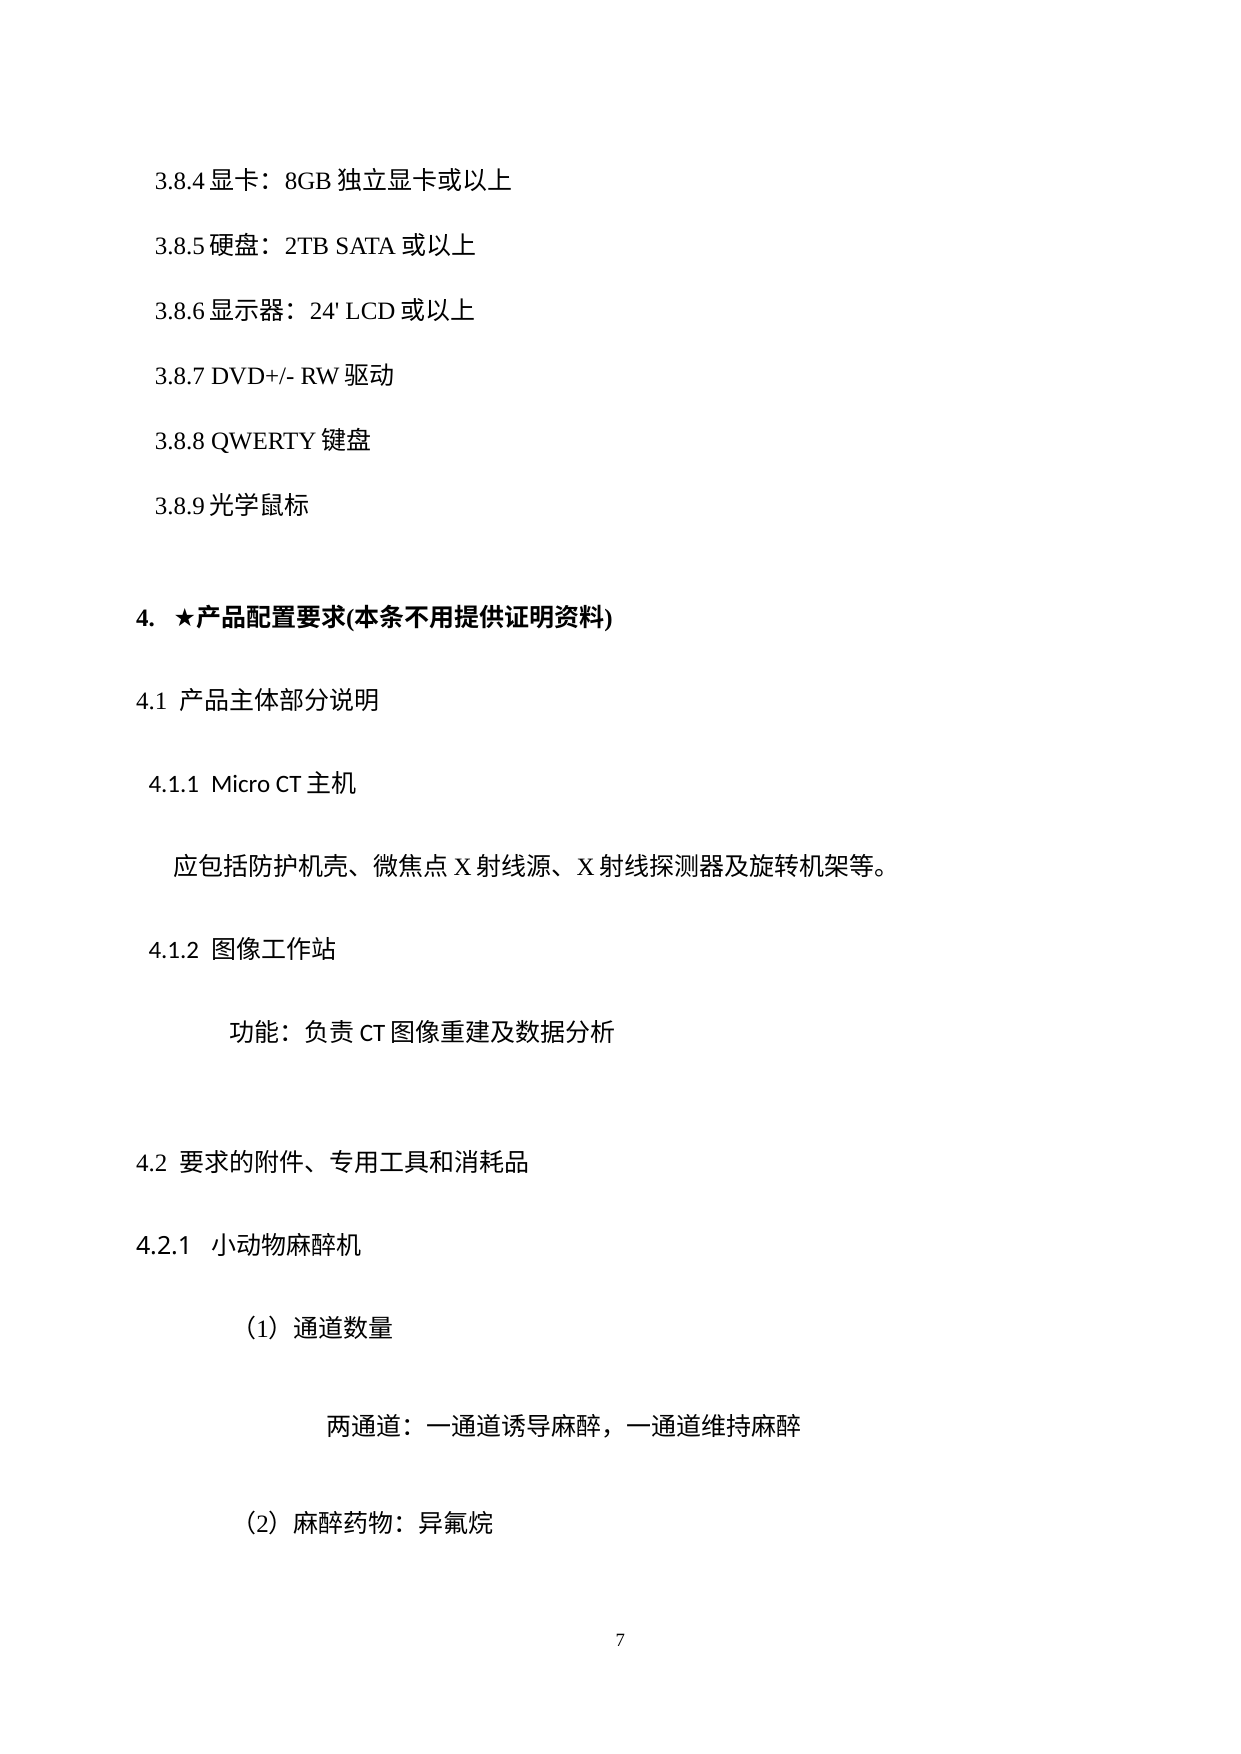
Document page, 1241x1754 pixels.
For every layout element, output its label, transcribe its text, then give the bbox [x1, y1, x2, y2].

text 3.8.6显示器：24' LCD或以上 [136, 276, 1104, 341]
list 图像工作站 [148, 915, 1104, 980]
list 功能：负责CT图像重建及数据分析 [179, 998, 1104, 1063]
list 要求的附件、专用工具和消耗品 [136, 1128, 1104, 1193]
text 3.8.5硬盘：2TB SATA或以上 [136, 211, 1104, 276]
list Micro CT主机 [148, 749, 1104, 814]
text 3.8.4显卡：8GB独立显卡或以上 [136, 146, 1104, 211]
list ★产品配置要求(本条不用提供证明资料) [136, 583, 1104, 648]
list 产品主体部分说明 [136, 666, 1104, 731]
text 3.8.9光学鼠标 [136, 471, 1104, 536]
list 小动物麻醉机 [136, 1211, 1104, 1276]
text 3.8.8 QWERTY键盘 [136, 406, 1104, 471]
text 3.8.7 DVD+/- RW驱动 [136, 341, 1104, 406]
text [136, 1294, 1104, 1554]
text 应包括防护机壳、微焦点X射线源、X射线探测器及旋转机架等。 [136, 832, 1104, 897]
